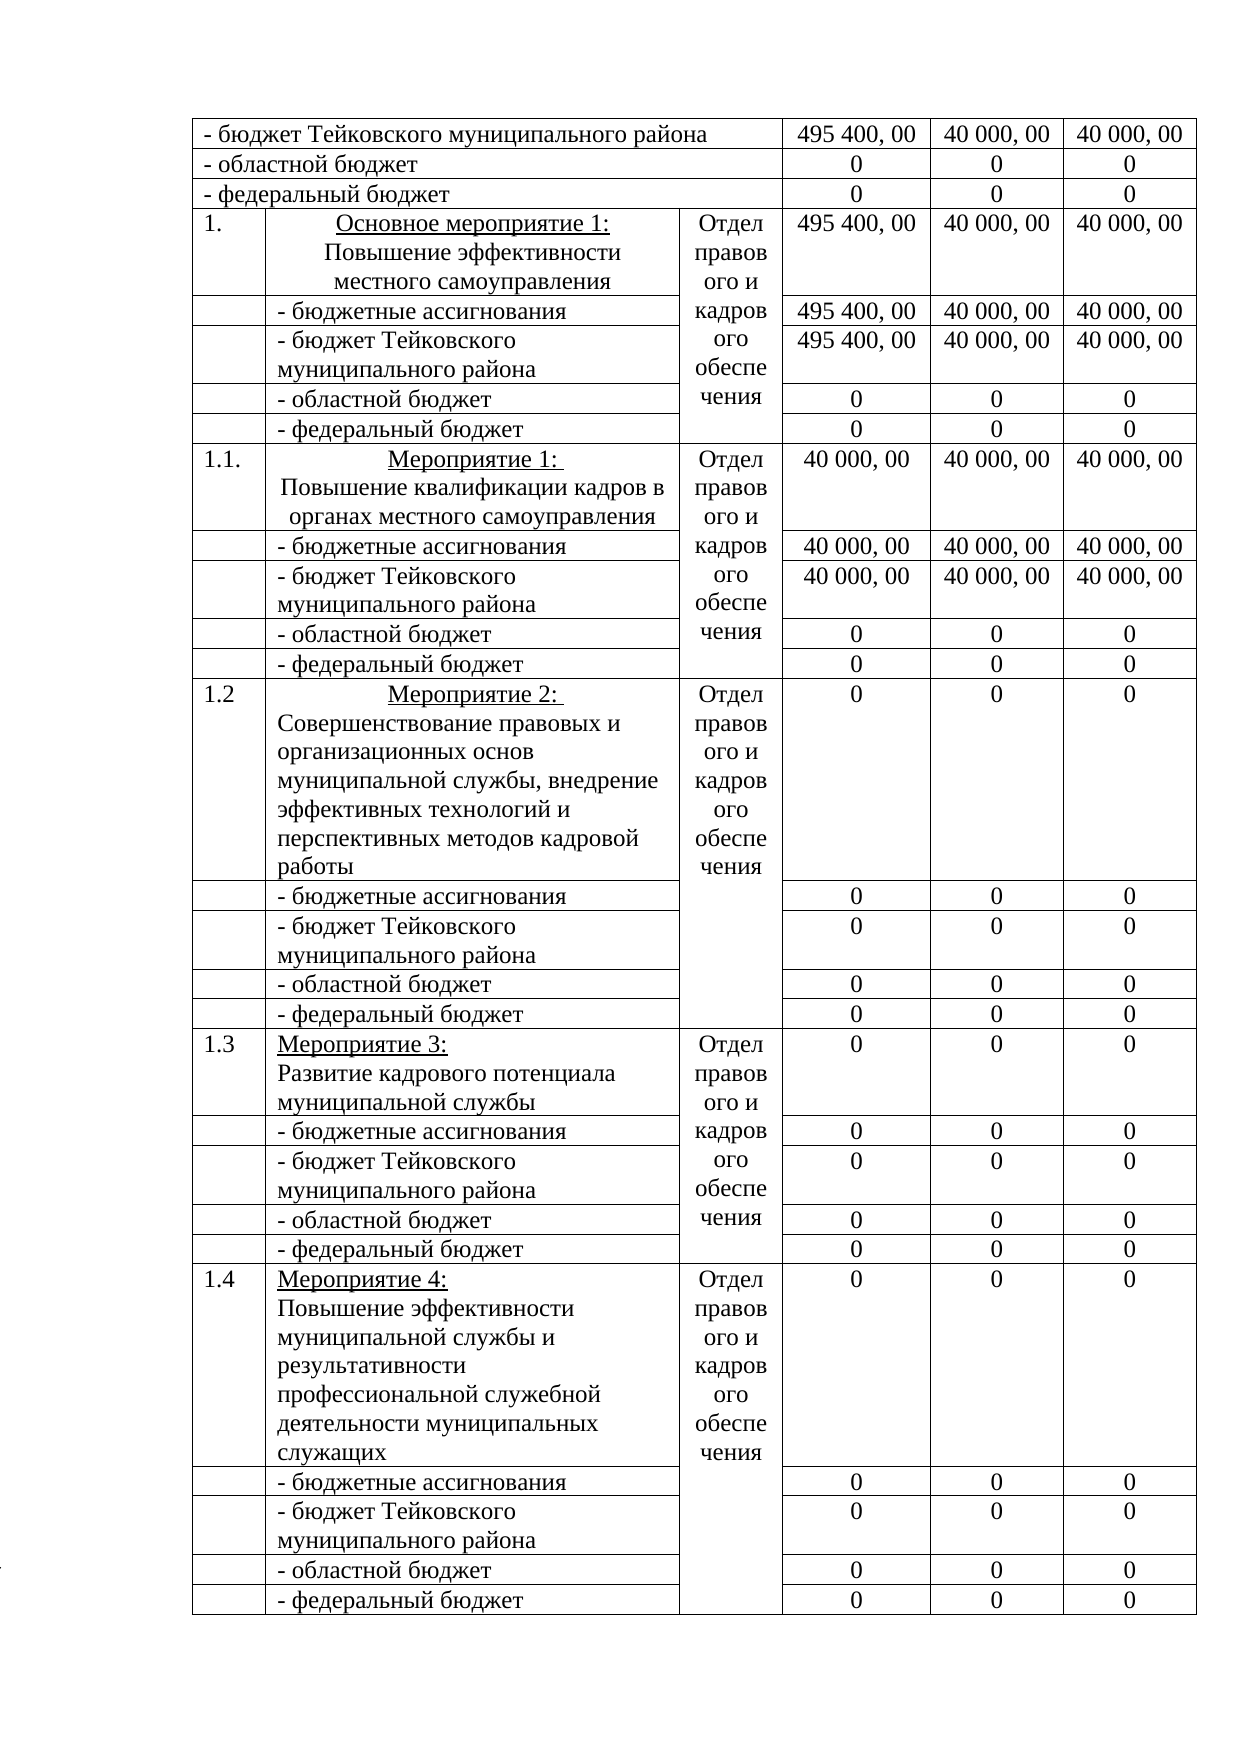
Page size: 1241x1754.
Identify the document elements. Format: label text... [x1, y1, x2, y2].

table_cell 0 [931, 649, 1063, 678]
table_cell 40 000, 00 [931, 209, 1063, 295]
table_cell [193, 1205, 265, 1233]
table_cell 0 [783, 911, 930, 968]
table_cell 495 400, 00 [783, 119, 930, 148]
table_cell 40 000, 00 [1064, 326, 1196, 383]
table_cell Отдел правового и кадрового обеспечения [680, 1029, 782, 1263]
table_cell [193, 1235, 265, 1263]
table_cell 0 [931, 384, 1063, 413]
table_cell 0 [783, 679, 930, 880]
table_cell [193, 1496, 265, 1554]
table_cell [266, 1496, 679, 1554]
table_cell 0 [783, 384, 930, 413]
table_cell - федеральный бюджет [266, 1235, 679, 1263]
table_cell 0 [931, 1585, 1063, 1613]
table_cell 0 [1064, 1555, 1196, 1584]
table_cell 0 [931, 999, 1063, 1028]
table_cell 0 [1064, 970, 1196, 998]
table_cell 1.3 [193, 1029, 265, 1115]
table_cell 40 000, 00 [1064, 531, 1196, 560]
table_cell Отдел правового и кадрового обеспечения [680, 209, 782, 443]
table_cell - бюджет Тейковского муниципального района [266, 911, 679, 968]
table_cell 0 [1064, 881, 1196, 910]
table_cell - бюджет Тейковского муниципального района [266, 326, 679, 383]
table_cell - областной бюджет [266, 970, 679, 998]
table_cell 1.2 [193, 679, 265, 880]
table_cell 0 [1064, 149, 1196, 178]
table_cell 40 000, 00 [1064, 444, 1196, 530]
table_cell [193, 1585, 265, 1613]
table_cell [193, 296, 265, 324]
table_cell 0 [931, 619, 1063, 648]
table_cell 0 [931, 911, 1063, 968]
table_cell 40 000, 00 [931, 561, 1063, 618]
table_cell 0 [783, 1235, 930, 1263]
table_cell 0 [931, 179, 1063, 207]
table_cell 495 400, 00 [783, 326, 930, 383]
table_cell 495 400, 00 [783, 209, 930, 295]
table_cell 40 000, 00 [783, 561, 930, 618]
table_cell 0 [1064, 384, 1196, 413]
table_cell - бюджетные ассигнования [266, 296, 679, 324]
table_cell 0 [931, 414, 1063, 443]
table_cell 0 [1064, 1029, 1196, 1115]
table_cell 0 [931, 881, 1063, 910]
table_cell Отдел правового и кадрового обеспечения [680, 1264, 782, 1613]
table_cell 0 [783, 1467, 930, 1495]
table_cell 1.4 [193, 1264, 265, 1466]
table_cell - областной бюджет [266, 619, 679, 648]
table_cell 0 [1064, 679, 1196, 880]
table_cell - федеральный бюджет [266, 1585, 679, 1613]
table_cell [193, 881, 265, 910]
table_cell 0 [783, 149, 930, 178]
table_cell 40 000, 00 [931, 531, 1063, 560]
table_cell 0 [783, 1116, 930, 1145]
table_cell 0 [783, 881, 930, 910]
table_cell 0 [931, 1146, 1063, 1204]
table_cell 40 000, 00 [783, 444, 930, 530]
table_cell Мероприятие 2: Совершенствование правовых и организационных основ муниципальной службы, внедрение эффективных технологий и перспективных методов кадровой работы [266, 679, 679, 880]
table_cell 0 [1064, 1264, 1196, 1466]
table_cell 495 400, 00 [783, 296, 930, 324]
table_cell 1. [193, 209, 265, 295]
table_cell Отдел правового и кадрового обеспечения [680, 679, 782, 1028]
table_cell 40 000, 00 [1064, 209, 1196, 295]
table_cell 40 000, 00 [783, 531, 930, 560]
table_cell 0 [783, 1146, 930, 1204]
table_cell - федеральный бюджет [266, 414, 679, 443]
table_cell [193, 649, 265, 678]
table_cell 0 [931, 1205, 1063, 1233]
table_cell - бюджет Тейковского муниципального района [266, 1146, 679, 1204]
table_cell [193, 1146, 265, 1204]
table_cell 0 [931, 1235, 1063, 1263]
table_cell 0 [1064, 1467, 1196, 1495]
table_cell [193, 414, 265, 443]
table_cell 0 [931, 1264, 1063, 1466]
table_cell - областной бюджет [266, 384, 679, 413]
table_cell 0 [931, 149, 1063, 178]
table_cell 0 [783, 1496, 930, 1554]
table_cell [193, 1467, 265, 1495]
table_cell [193, 1116, 265, 1145]
table_cell - бюджет Тейковского муниципального района [193, 119, 782, 148]
table_cell 0 [1064, 1235, 1196, 1263]
table_cell 0 [783, 970, 930, 998]
table_cell - бюджетные ассигнования [266, 1116, 679, 1145]
table_cell 0 [783, 999, 930, 1028]
table_cell - областной бюджет [193, 149, 782, 178]
table_cell 40 000, 00 [1064, 119, 1196, 148]
table_cell 0 [783, 1029, 930, 1115]
table_cell [193, 999, 265, 1028]
table_cell 0 [1064, 1146, 1196, 1204]
table_cell [193, 384, 265, 413]
table_cell - бюджетные ассигнования [266, 881, 679, 910]
table_cell 40 000, 00 [931, 296, 1063, 324]
table_cell 0 [783, 414, 930, 443]
table_cell - федеральный бюджет [193, 179, 782, 207]
table_cell Мероприятие 3: Развитие кадрового потенциала муниципальной службы [266, 1029, 679, 1115]
table_cell - бюджетные ассигнования [266, 1467, 679, 1495]
table_cell [193, 326, 265, 383]
table_cell [193, 970, 265, 998]
table_cell 0 [931, 970, 1063, 998]
table_cell Мероприятие 4: Повышение эффективности муниципальной службы и результативности профессиональной служебной деятельности муниципальных служащих [266, 1264, 679, 1466]
table_cell 0 [1064, 179, 1196, 207]
table_cell 0 [1064, 1205, 1196, 1233]
table_cell - бюджет Тейковского муниципального района [266, 561, 679, 618]
table_cell 40 000, 00 [931, 119, 1063, 148]
table_cell Мероприятие 1: Повышение квалификации кадров в органах местного самоуправления [266, 444, 679, 530]
table_cell - федеральный бюджет [266, 999, 679, 1028]
table_cell 0 [1064, 619, 1196, 648]
table_cell 0 [783, 179, 930, 207]
table_cell 0 [783, 1264, 930, 1466]
table_cell 0 [1064, 414, 1196, 443]
table_cell [193, 619, 265, 648]
table_cell 0 [783, 1555, 930, 1584]
table_cell 0 [783, 1205, 930, 1233]
table_cell 1.1. [193, 444, 265, 530]
table_cell 0 [1064, 999, 1196, 1028]
table_cell 0 [1064, 1585, 1196, 1613]
table_cell [193, 1555, 265, 1584]
table_cell Основное мероприятие 1: Повышение эффективности местного самоуправления [266, 209, 679, 295]
table_cell 0 [931, 1029, 1063, 1115]
table_cell - областной бюджет [266, 1205, 679, 1233]
table_cell 0 [931, 1496, 1063, 1554]
table_cell 40 000, 00 [931, 444, 1063, 530]
table_cell - бюджетные ассигнования [266, 531, 679, 560]
table_cell - областной бюджет [266, 1555, 679, 1584]
table_cell - федеральный бюджет [266, 649, 679, 678]
table_cell [193, 531, 265, 560]
table_cell 0 [1064, 649, 1196, 678]
table_cell 0 [1064, 1496, 1196, 1554]
table_cell 40 000, 00 [1064, 296, 1196, 324]
table_cell 0 [931, 1116, 1063, 1145]
table_cell 0 [783, 1585, 930, 1613]
table_cell 40 000, 00 [931, 326, 1063, 383]
table_cell 0 [1064, 911, 1196, 968]
table_cell [193, 911, 265, 968]
table_cell 0 [931, 679, 1063, 880]
table_cell 0 [783, 649, 930, 678]
table_cell [193, 561, 265, 618]
table_cell 0 [931, 1555, 1063, 1584]
table_cell Отдел правового и кадрового обеспечения [680, 444, 782, 678]
table_cell 40 000, 00 [1064, 561, 1196, 618]
table_cell 0 [783, 619, 930, 648]
table_cell 0 [931, 1467, 1063, 1495]
table_cell 0 [1064, 1116, 1196, 1145]
